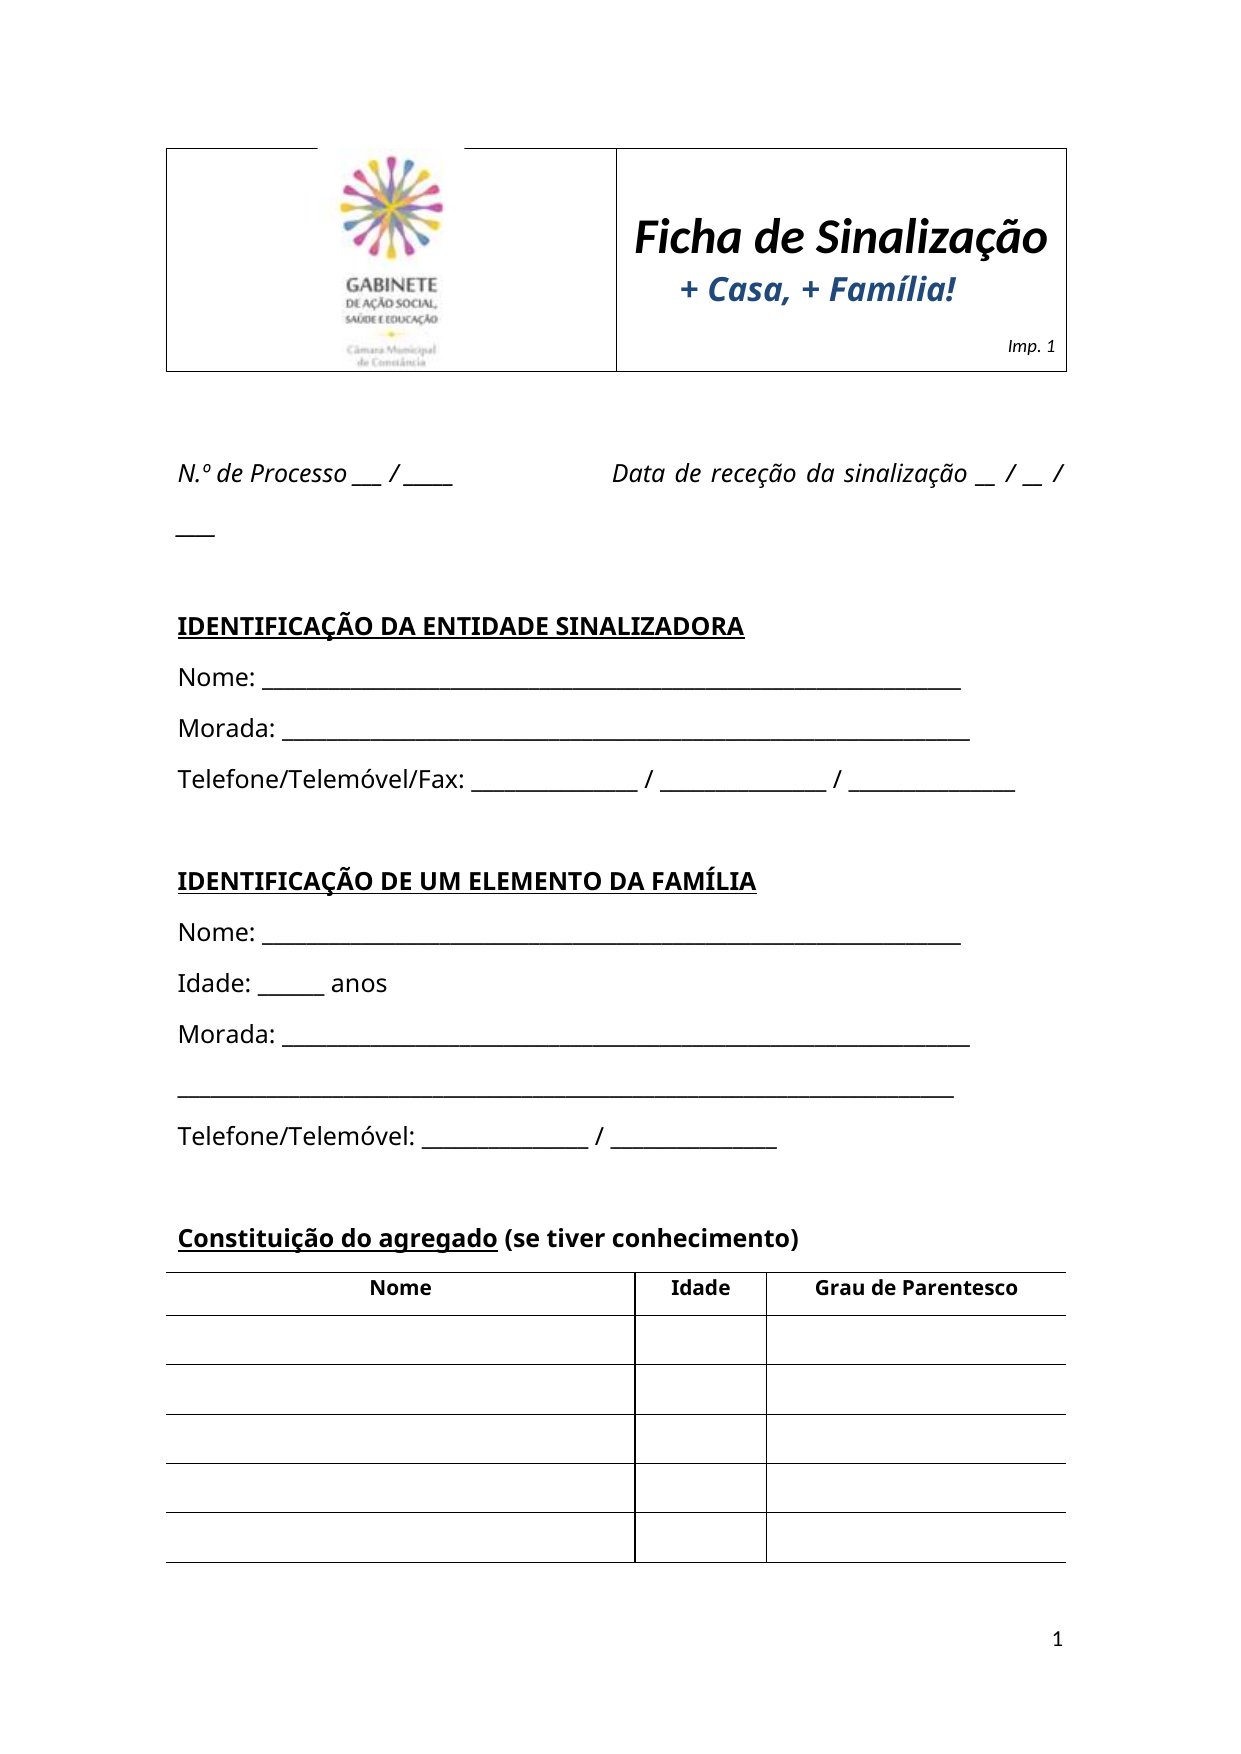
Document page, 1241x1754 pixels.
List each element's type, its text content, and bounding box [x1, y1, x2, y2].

text Nome: _______________________________________________________________ [177, 915, 1063, 949]
text IDENTIFICAÇÃO DE UM ELEMENTO DA FAMÍLIA [177, 864, 1063, 898]
table_cell [767, 1365, 1066, 1413]
table_cell [166, 1415, 634, 1463]
table_header Nome [166, 1273, 634, 1315]
table_cell [166, 1513, 634, 1562]
table_header Ficha de Sinalização + Casa, + Família! Imp. 1 [617, 149, 1066, 371]
table_cell [636, 1365, 766, 1413]
table_cell [767, 1464, 1066, 1512]
text N.º de Processo ___ / _____ Data de receção da sinalização __ / __ / ____ [177, 455, 1063, 541]
table_cell [767, 1415, 1066, 1463]
table_cell [166, 1365, 634, 1413]
text Morada: ______________________________________________________________ [177, 711, 1063, 745]
text Idade: ______ anos [177, 966, 1063, 1000]
table_cell [166, 1316, 634, 1364]
table_header Idade [636, 1273, 766, 1315]
table_cell [166, 1464, 634, 1512]
table_cell [636, 1464, 766, 1512]
table_header Grau de Parentesco [767, 1273, 1066, 1315]
text Telefone/Telemóvel/Fax: _______________ / _______________ / _______________ [177, 762, 1063, 796]
table_cell [636, 1513, 766, 1562]
text ______________________________________________________________________ [177, 1068, 1063, 1102]
text Telefone/Telemóvel: _______________ / _______________ [177, 1119, 1063, 1153]
table_header [465, 149, 616, 371]
picture [317, 148, 465, 371]
table_cell [636, 1415, 766, 1463]
text Constituição do agregado (se tiver conhecimento) [177, 1221, 1063, 1255]
text Morada: ______________________________________________________________ [177, 1017, 1063, 1051]
text IDENTIFICAÇÃO DA ENTIDADE SINALIZADORA [177, 608, 1063, 643]
table_header [167, 149, 317, 371]
text Nome: _______________________________________________________________ [177, 659, 1063, 694]
table_cell [767, 1513, 1066, 1562]
table_cell [636, 1316, 766, 1364]
table_cell [767, 1316, 1066, 1364]
